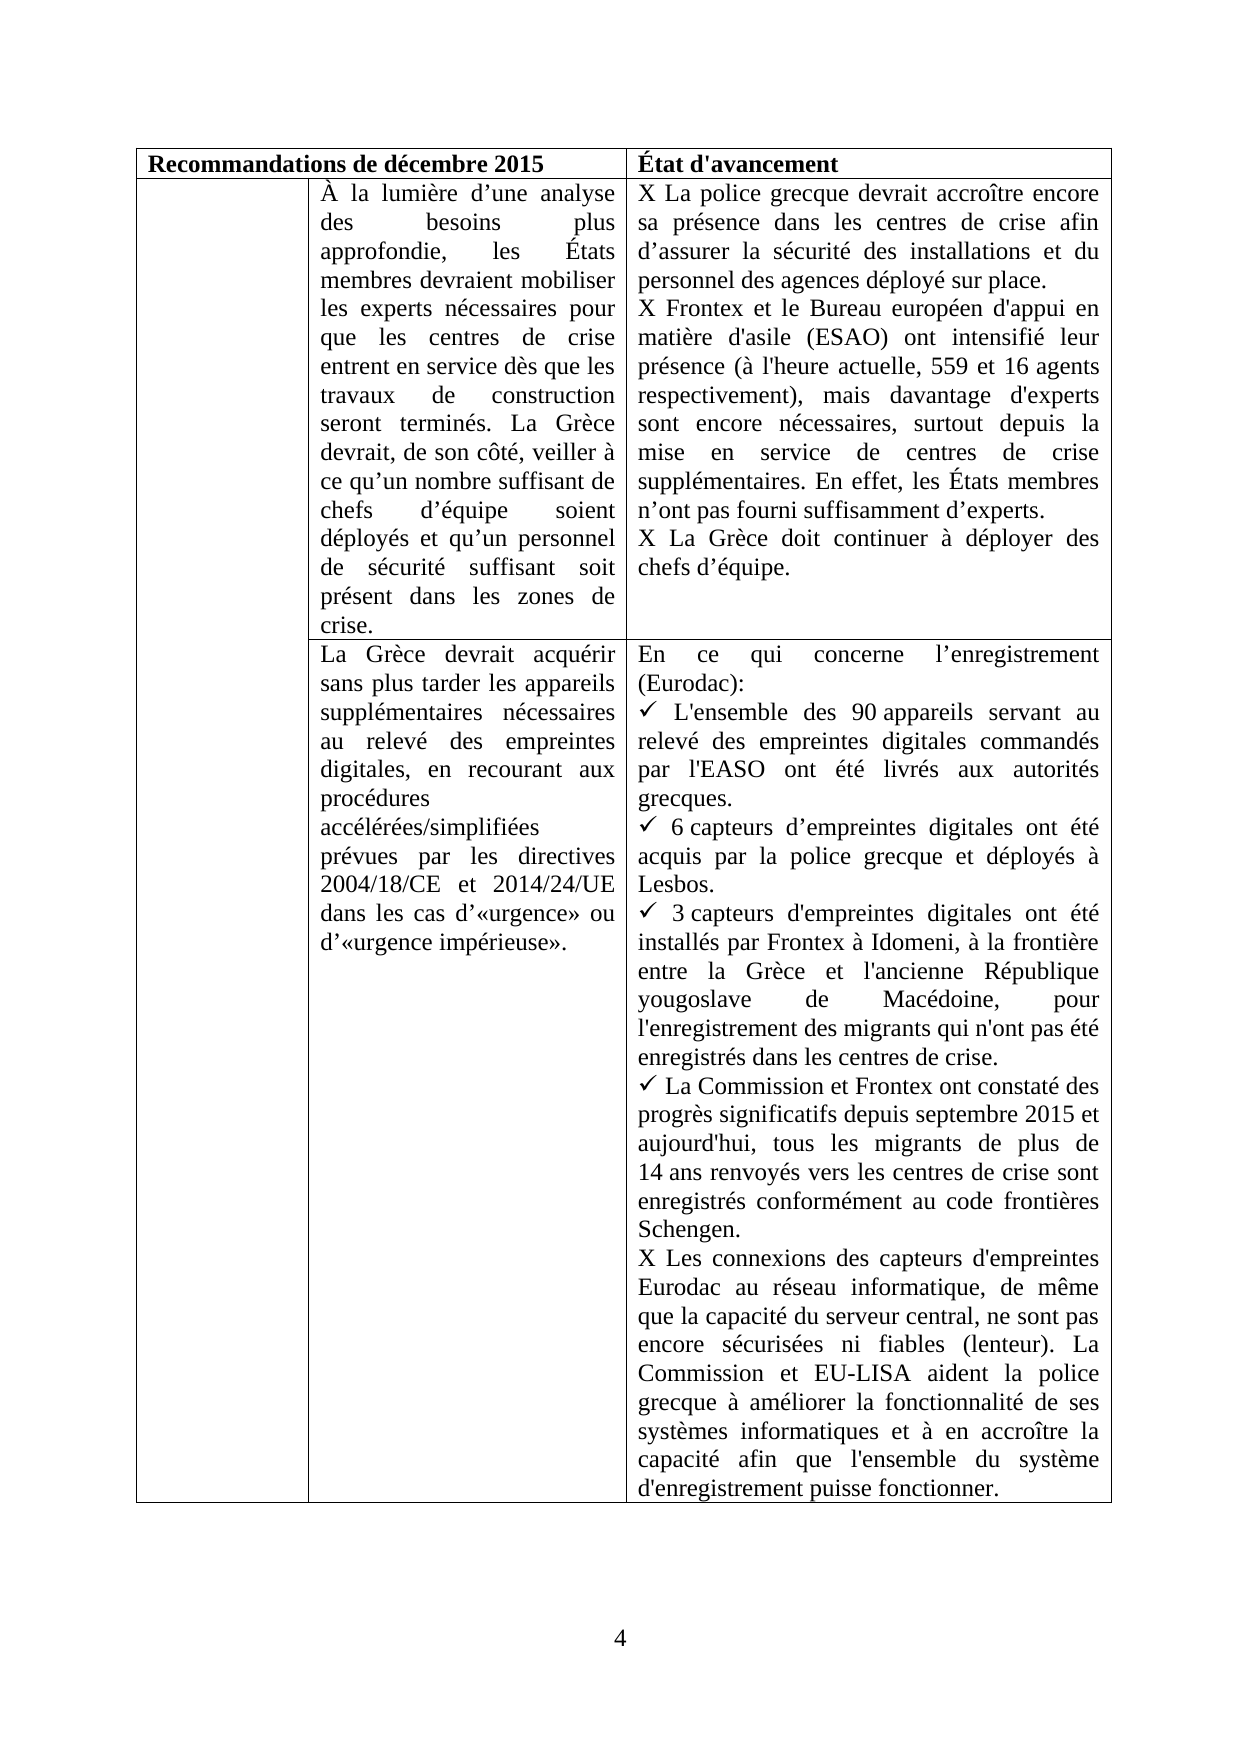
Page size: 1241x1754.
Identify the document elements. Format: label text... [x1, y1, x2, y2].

table_header Recommandations de décembre 2015 [137, 149, 626, 177]
table_cell X La police grecque devrait accroître encore sa présence dans les centres de crise afin d’assurer la sécurité des installations et du personnel des agences déployé sur place. X Frontex et le Bureau européen d'appui en matière d'asile (ESAO) ont intensifié leur présence (à l'heure actuelle, 559 et 16 agents respectivement), mais davantage d'experts sont encore nécessaires, surtout depuis la mise en service de centres de crise supplémentaires. En effet, les États membres n’ont pas fourni suffisamment d’experts. X La Grèce doit continuer à déployer des chefs d’équipe. [627, 179, 1111, 638]
table_cell À la lumière d’une analyse des besoins plus approfondie, les États membres devraient mobiliser les experts nécessaires pour que les centres de crise entrent en service dès que les travaux de construction seront terminés. La Grèce devrait, de son côté, veiller à ce qu’un nombre suffisant de chefs d’équipe soient déployés et qu’un personnel de sécurité suffisant soit présent dans les zones de crise. [309, 179, 626, 638]
table_cell En ce qui concerne l’enregistrement (Eurodac): L'ensemble des 90 appareils servant au relevé des empreintes digitales commandés par l'EASO ont été livrés aux autorités grecques. 6 capteurs d’empreintes digitales ont été acquis par la police grecque et déployés à Lesbos. 3 capteurs d'empreintes digitales ont été installés par Frontex à Idomeni, à la frontière entre la Grèce et l'ancienne République yougoslave de Macédoine, pour l'enregistrement des migrants qui n'ont pas été enregistrés dans les centres de crise. La Commission et Frontex ont constaté des progrès significatifs depuis septembre 2015 et aujourd'hui, tous les migrants de plus de 14 ans renvoyés vers les centres de crise sont enregistrés conformément au code frontières Schengen. X Les connexions des capteurs d'empreintes Eurodac au réseau informatique, de même que la capacité du serveur central, ne sont pas encore sécurisées ni fiables (lenteur). La Commission et EU-LISA aident la police grecque à améliorer la fonctionnalité de ses systèmes informatiques et à en accroître la capacité afin que l'ensemble du système d'enregistrement puisse fonctionner. [627, 640, 1111, 1502]
table_header État d'avancement [627, 149, 1111, 177]
table_cell La Grèce devrait acquérir sans plus tarder les appareils supplémentaires nécessaires au relevé des empreintes digitales, en recourant aux procédures accélérées/simplifiées prévues par les directives 2004/18/CE et 2014/24/UE dans les cas d’«urgence» ou d’«urgence impérieuse». [309, 640, 626, 1502]
